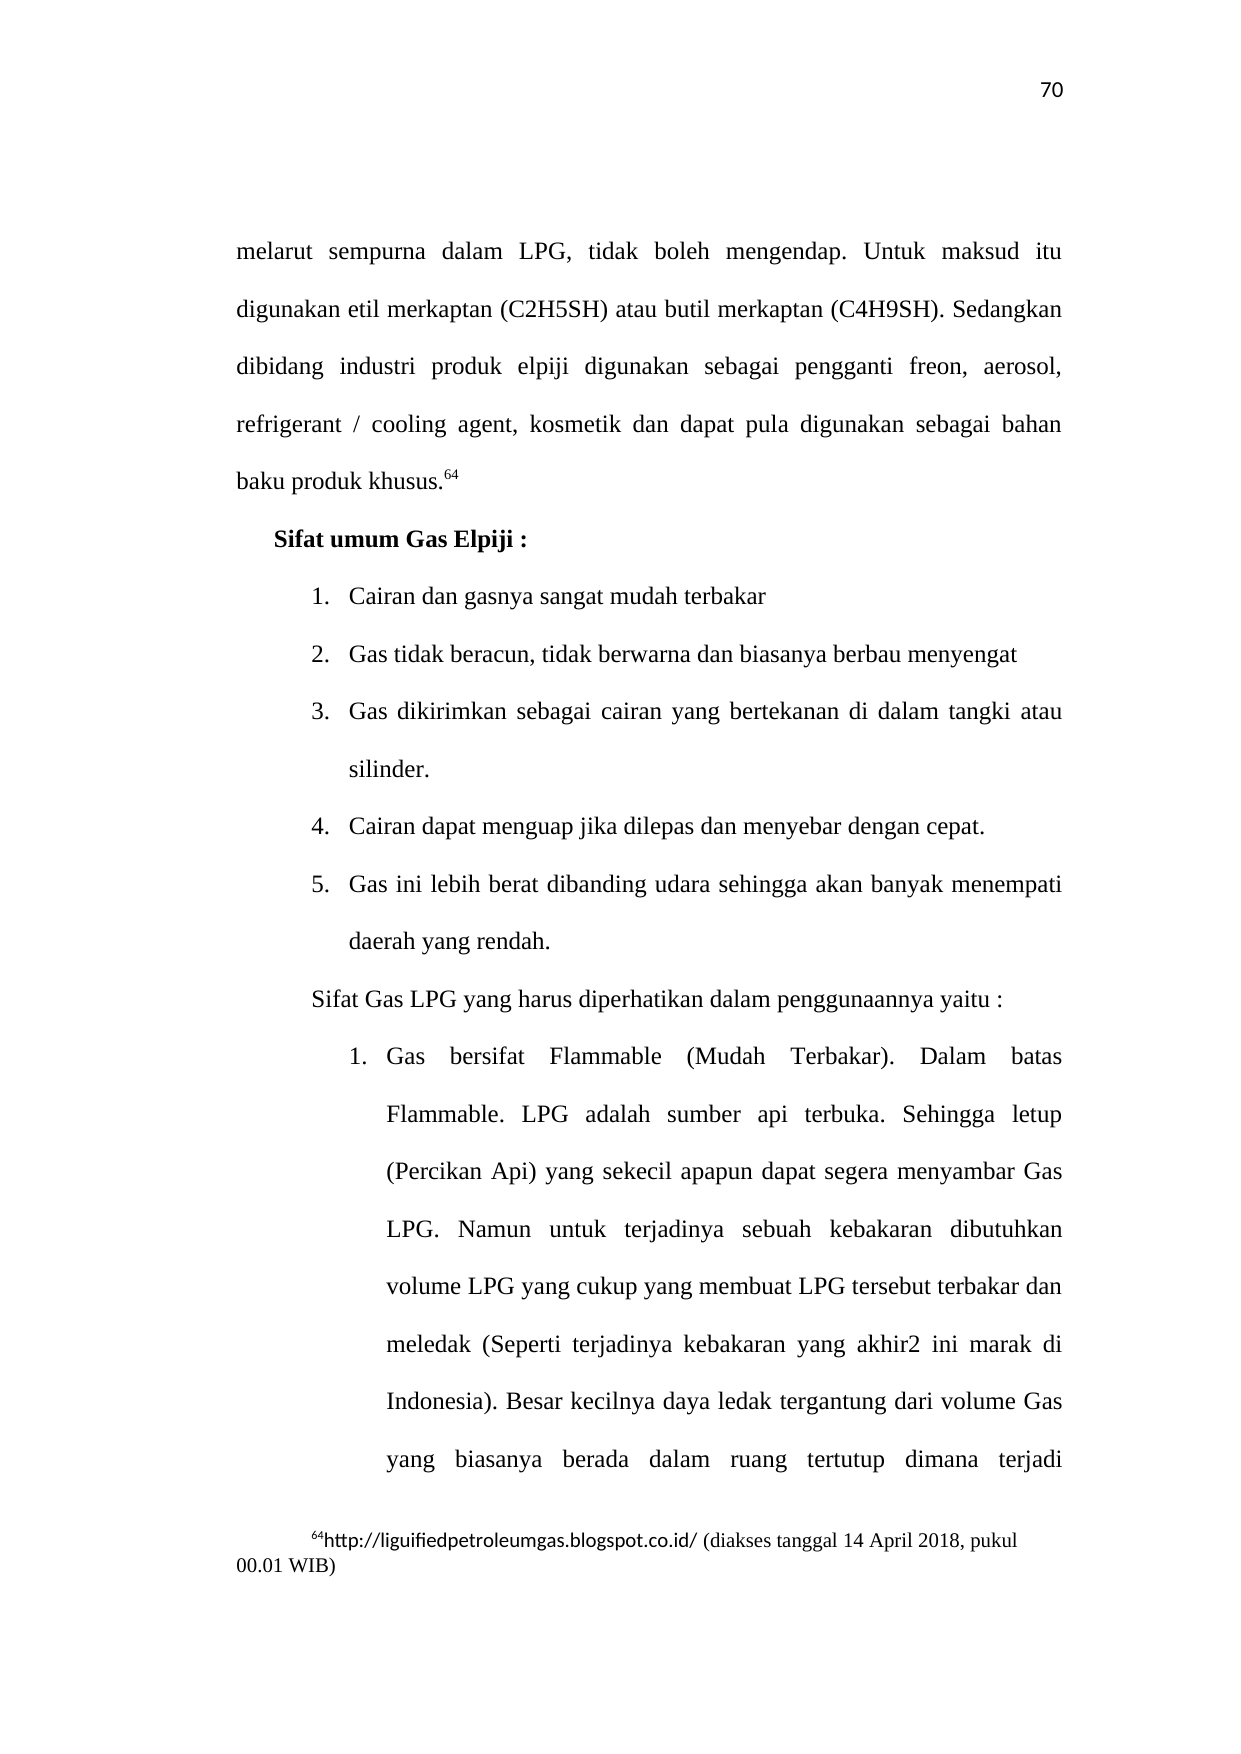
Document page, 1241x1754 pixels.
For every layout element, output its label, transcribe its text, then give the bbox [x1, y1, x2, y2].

list Cairan dan gasnya sangat mudah terbakar [311, 581, 1063, 610]
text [236, 236, 1063, 495]
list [349, 1041, 1063, 1472]
list Gas ini lebih berat dibanding udara sehingga akan banyak menempati daerah yang rendah. [311, 869, 1063, 955]
text Sifat Gas LPG yang harus diperhatikan dalam penggunaannya yaitu : [236, 984, 1063, 1012]
list Gas tidak beracun, tidak berwarna dan biasanya berbau menyengat [311, 639, 1063, 667]
list Gas dikirimkan sebagai cairan yang bertekanan di dalam tangki atau silinder. [311, 696, 1063, 782]
list Cairan dapat menguap jika dilepas dan menyebar dengan cepat. [311, 811, 1063, 840]
text Sifat umum Gas Elpiji : [236, 524, 1063, 552]
